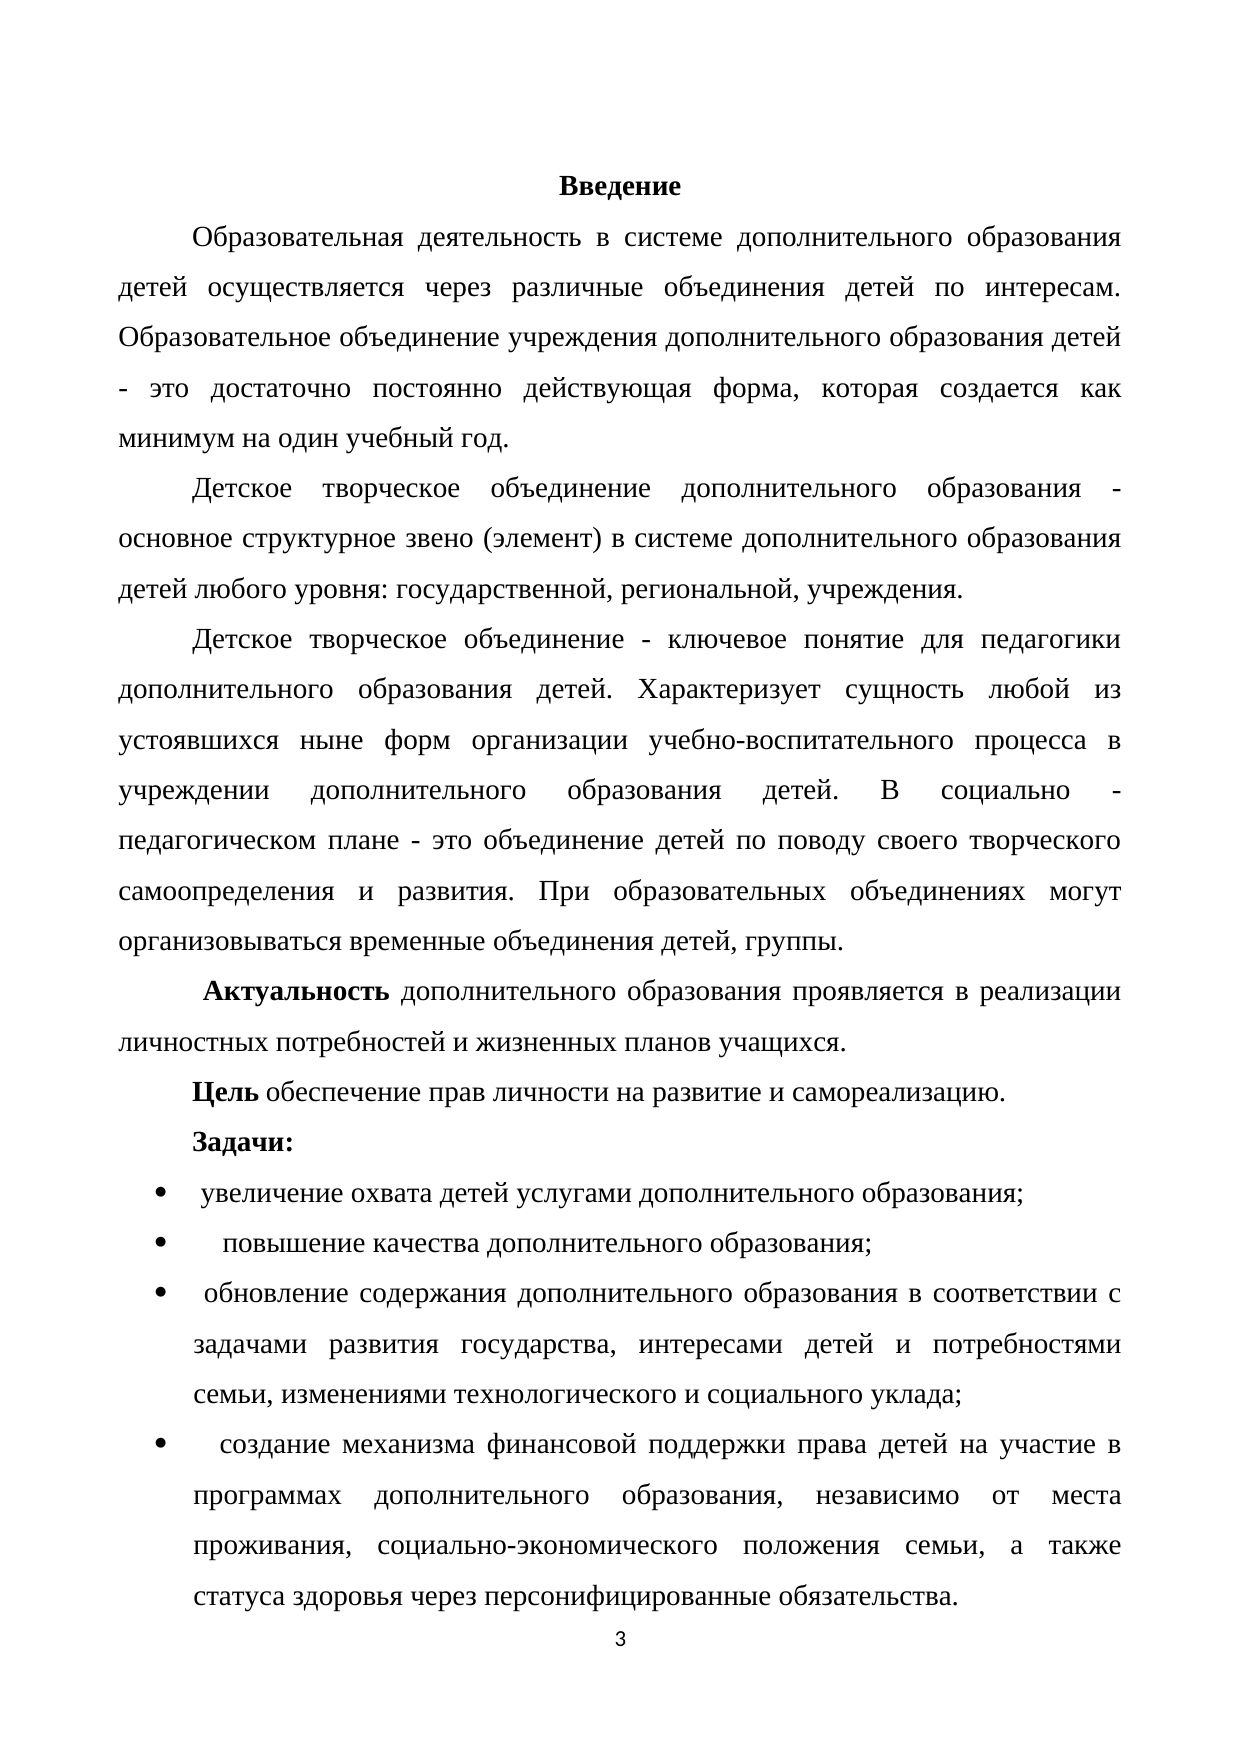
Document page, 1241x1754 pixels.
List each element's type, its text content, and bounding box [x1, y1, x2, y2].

text Образовательная деятельность в системе дополнительного образования детей осуществляется через различные объединения детей по интересам. Образовательное объединение учреждения дополнительного образования детей - это достаточно постоянно действующая форма, которая создается как минимум на один учебный год. [118, 219, 1122, 453]
list увеличение охвата детей услугами дополнительного образования; [156, 1175, 1122, 1208]
list повышение качества дополнительного образования; [156, 1225, 1122, 1259]
text Детское творческое объединение - ключевое понятие для педагогики дополнительного образования детей. Характеризует сущность любой из устоявшихся ныне форм организации учебно-воспитательного процесса в учреждении дополнительного образования детей. В социально - педагогическом плане - это объединение детей по поводу своего творческого самоопределения и развития. При образовательных объединениях могут организовываться временные объединения детей, группы. Актуальность дополнительного образования проявляется в реализации личностных потребностей и жизненных планов учащихся. Цель обеспечение прав личности на развитие и самореализацию. Задачи: [118, 621, 1122, 1158]
list обновление содержания дополнительного образования в соответствии с задачами развития государства, интересами детей и потребностями семьи, изменениями технологического и социального уклада; [156, 1276, 1122, 1410]
text Введение [118, 168, 1122, 202]
list создание механизма финансовой поддержки права детей на участие в программах дополнительного образования, независимо от места проживания, социально-экономического положения семьи, а также статуса здоровья через персонифицированные обязательства. [156, 1427, 1122, 1611]
text Детское творческое объединение дополнительного образования - основное структурное звено (элемент) в системе дополнительного образования детей любого уровня: государственной, региональной, учреждения. [118, 470, 1122, 604]
